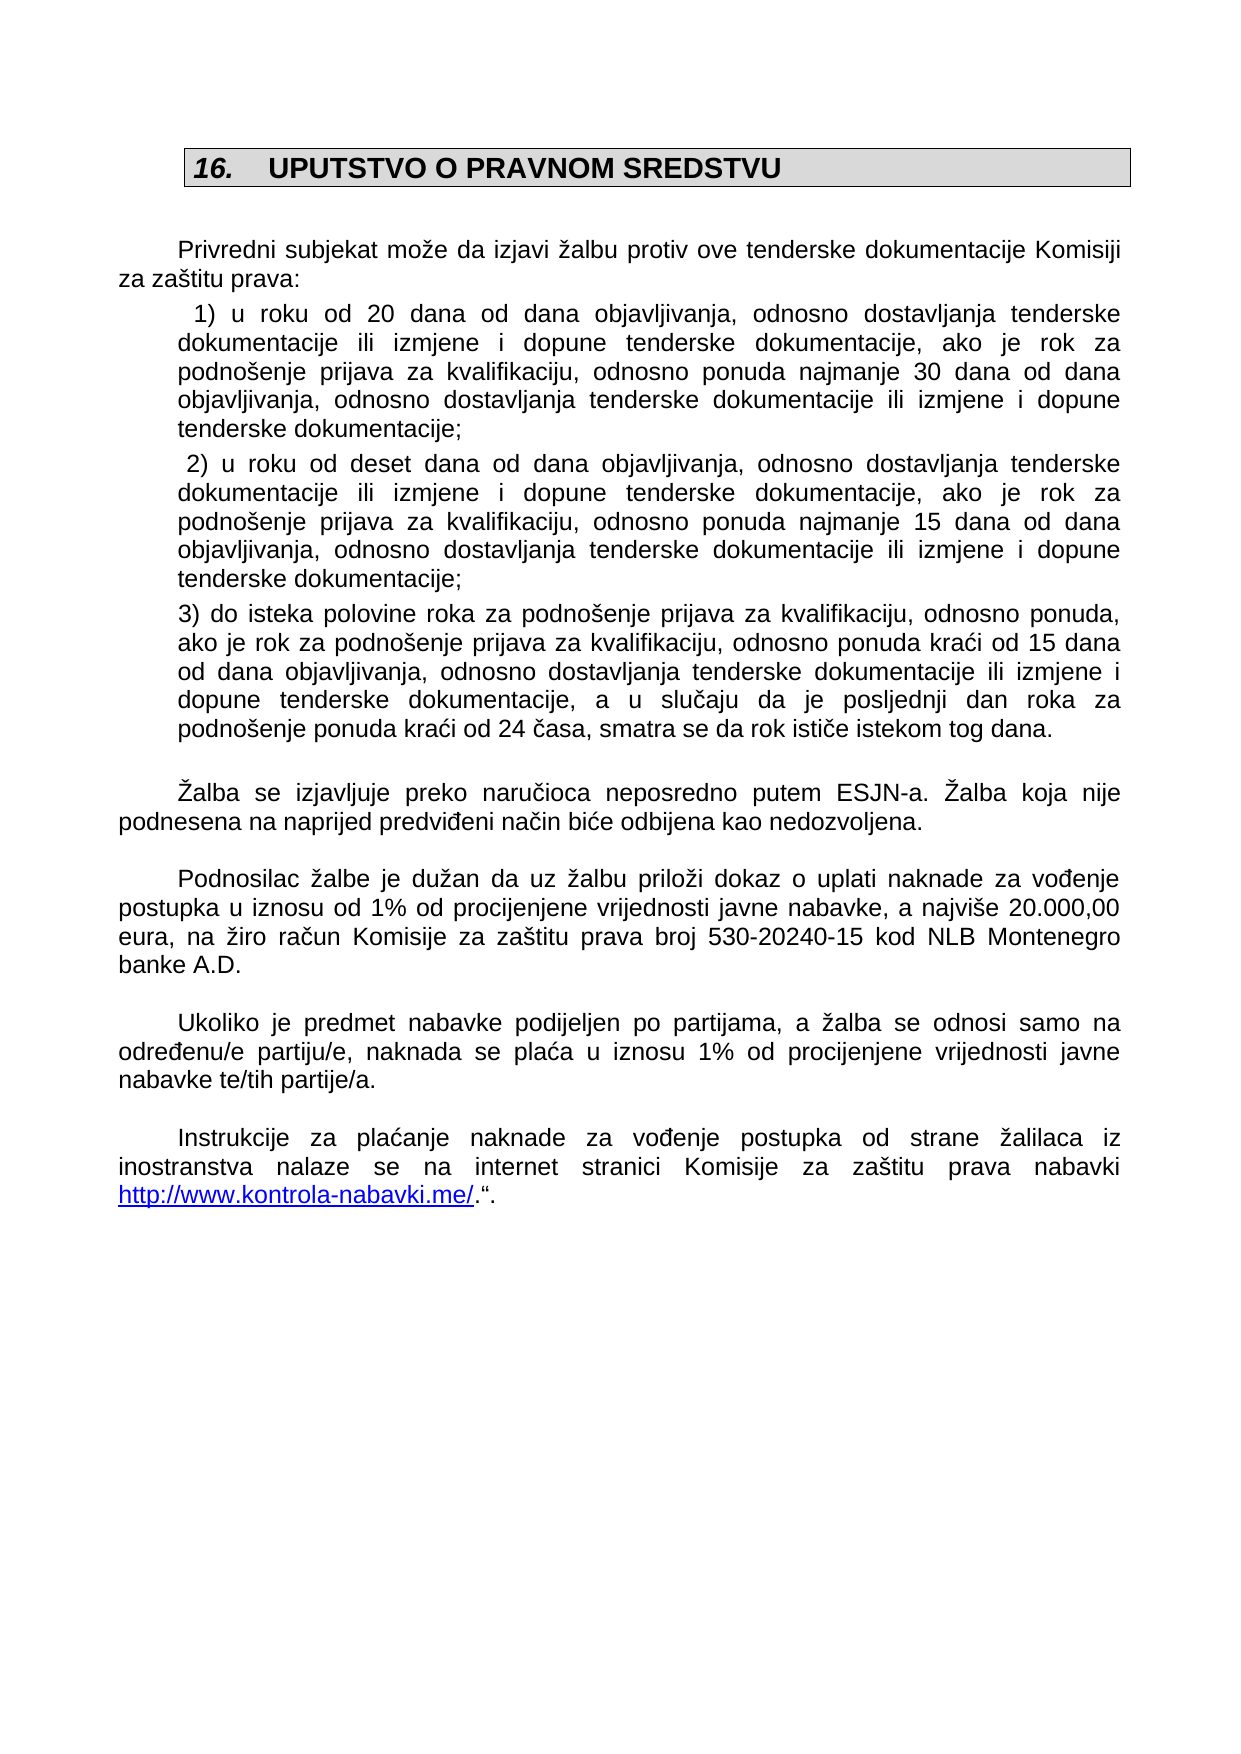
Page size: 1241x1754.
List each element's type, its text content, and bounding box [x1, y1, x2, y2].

text Ukoliko je predmet nabavke podijeljen po partijama, a žalba se odnosi samo na određenu/e partiju/e, naknada se plaća u iznosu 1% od procijenjene vrijednosti javne nabavke te/tih partije/a. [118, 1008, 1122, 1094]
text Žalba se izjavljuje preko naručioca neposredno putem ESJN-a. Žalba koja nije podnesena na naprijed predviđeni način biće odbijena kao nedozvoljena. [118, 778, 1122, 836]
text Privredni subjekat može da izjavi žalbu protiv ove tenderske dokumentacije Komisiji za zaštitu prava: [118, 236, 1122, 293]
text 3) do isteka polovine roka za podnošenje prijava za kvalifikaciju, odnosno ponuda, ako je rok za podnošenje prijava za kvalifikaciju, odnosno ponuda kraći od 15 dana od dana objavljivanja, odnosno dostavljanja tenderske dokumentacije ili izmjene i dopune tenderske dokumentacije, a u slučaju da je posljednji dan roka za podnošenje ponuda kraći od 24 časa, smatra se da rok ističe istekom tog dana. [148, 599, 1122, 743]
text Instrukcije za plaćanje naknade za vođenje postupka od strane žalilaca iz inostranstva nalaze se na internet stranici Komisije za zaštitu prava nabavki http://www.kontrola-nabavki.me/.“. [118, 1123, 1122, 1209]
text 2) u roku od deset dana od dana objavljivanja, odnosno dostavljanja tenderske dokumentacije ili izmjene i dopune tenderske dokumentacije, ako je rok za podnošenje prijava za kvalifikaciju, odnosno ponuda najmanje 15 dana od dana objavljivanja, odnosno dostavljanja tenderske dokumentacije ili izmjene i dopune tenderske dokumentacije; [148, 449, 1122, 593]
text Podnosilac žalbe je dužan da uz žalbu priloži dokaz o uplati naknade za vođenje postupka u iznosu od 1% od procijenjene vrijednosti javne nabavke, a najviše 20.000,00 eura, na žiro račun Komisije za zaštitu prava broj 530-20240-15 kod NLB Montenegro banke A.D. [118, 864, 1122, 979]
list UPUTSTVO O PRAVNOM SREDSTVU [185, 149, 1130, 186]
text 1) u roku od 20 dana od dana objavljivanja, odnosno dostavljanja tenderske dokumentacije ili izmjene i dopune tenderske dokumentacije, ako je rok za podnošenje prijava za kvalifikaciju, odnosno ponuda najmanje 30 dana od dana objavljivanja, odnosno dostavljanja tenderske dokumentacije ili izmjene i dopune tenderske dokumentacije; [148, 299, 1122, 443]
